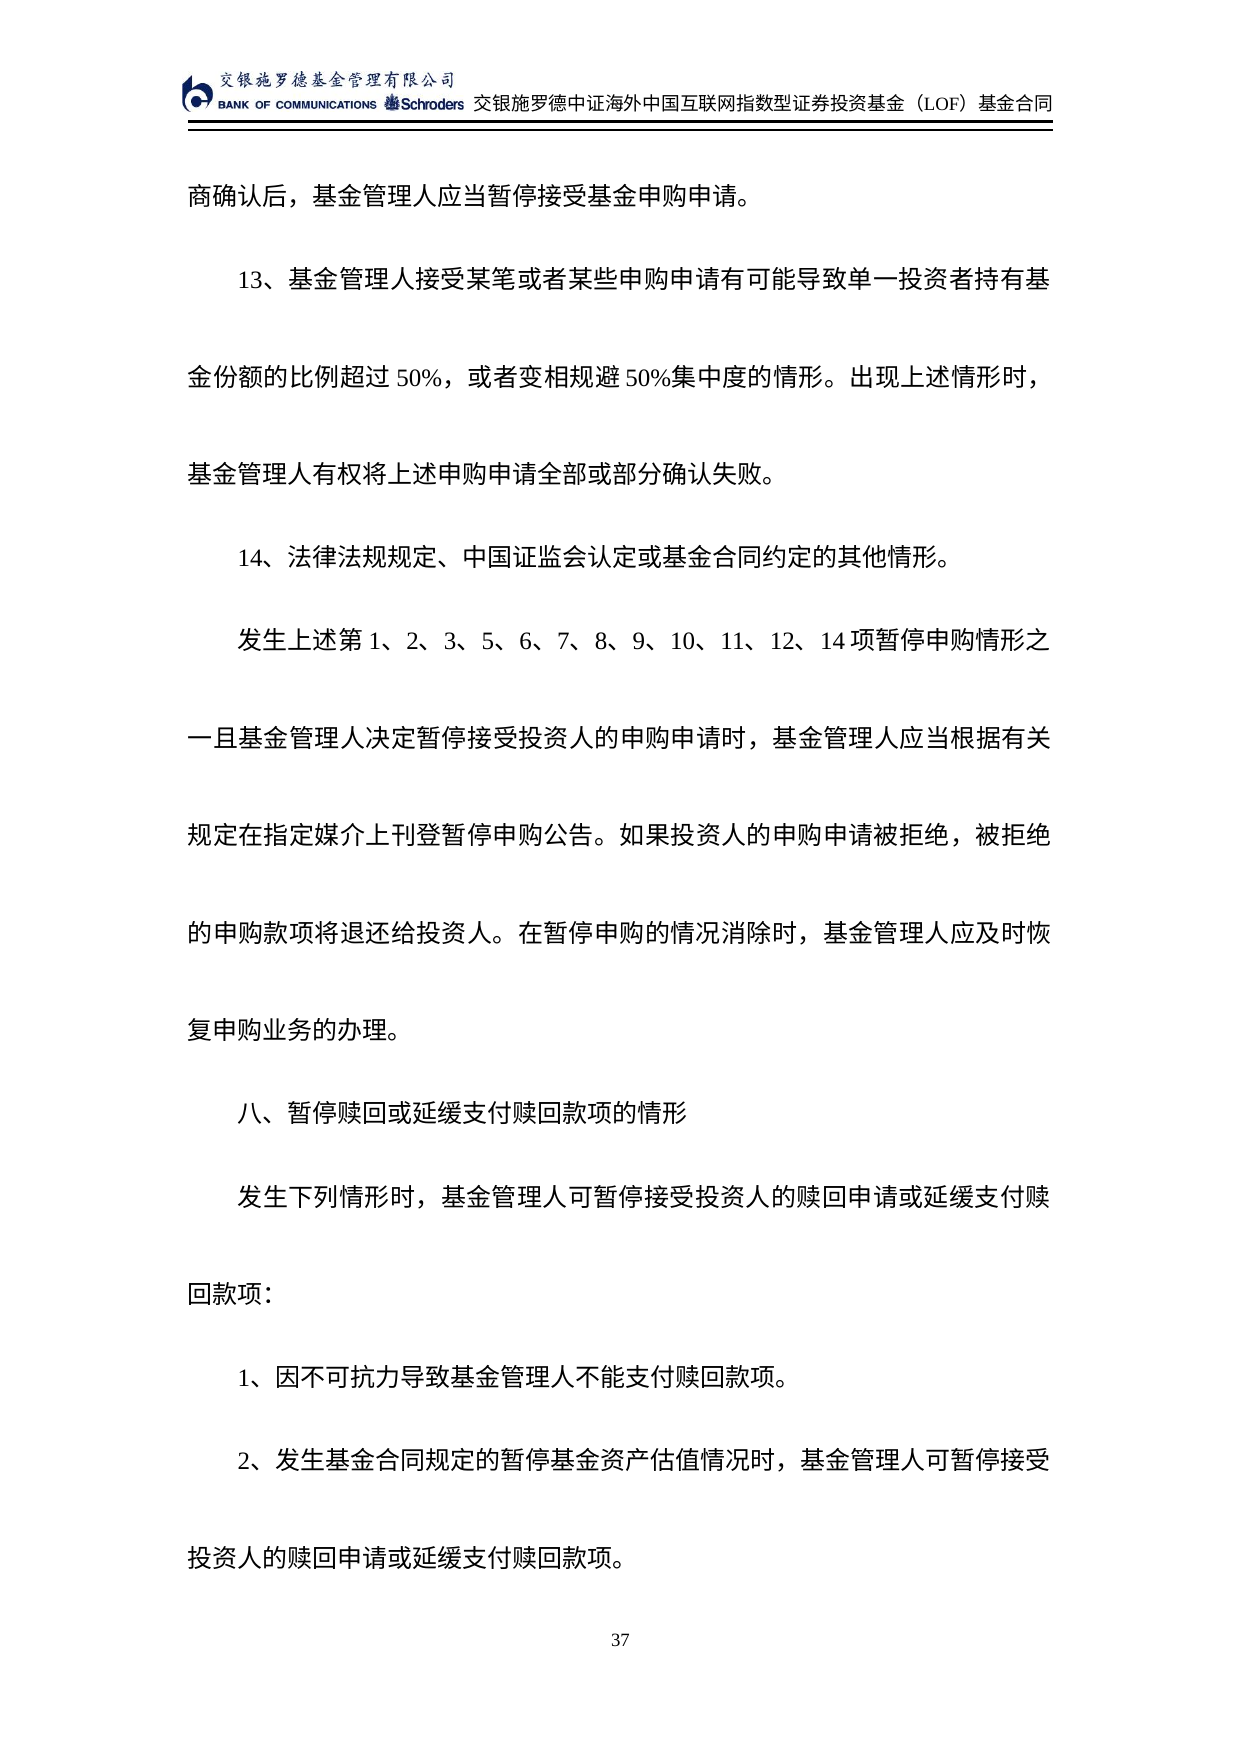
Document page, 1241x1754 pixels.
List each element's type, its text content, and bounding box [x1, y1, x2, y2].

text 14、法律法规规定、中国证监会认定或基金合同约定的其他情形。 [187, 523, 1053, 588]
text 发生下列情形时，基金管理人可暂停接受投资人的赎回申请或延缓支付赎回款项： [187, 1163, 1053, 1325]
text 发生上述第1、2、3、5、6、7、8、9、10、11、12、14项暂停申购情形之一且基金管理人决定暂停接受投资人的申购申请时，基金管理人应当根据有关规定在指定媒介上刊登暂停申购公告。如果投资人的申购申请被拒绝，被拒绝的申购款项将退还给投资人。在暂停申购的情况消除时，基金管理人应及时恢复申购业务的办理。 [187, 606, 1053, 1061]
picture [182, 71, 464, 112]
text 1、因不可抗力导致基金管理人不能支付赎回款项。 [187, 1343, 1053, 1408]
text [187, 162, 1053, 227]
text 八、暂停赎回或延缓支付赎回款项的情形 [187, 1079, 1053, 1144]
text 2、发生基金合同规定的暂停基金资产估值情况时，基金管理人可暂停接受投资人的赎回申请或延缓支付赎回款项。 [187, 1426, 1053, 1589]
text 13、基金管理人接受某笔或者某些申购申请有可能导致单一投资者持有基金份额的比例超过50%，或者变相规避50%集中度的情形。出现上述情形时，基金管理人有权将上述申购申请全部或部分确认失败。 [187, 245, 1053, 505]
